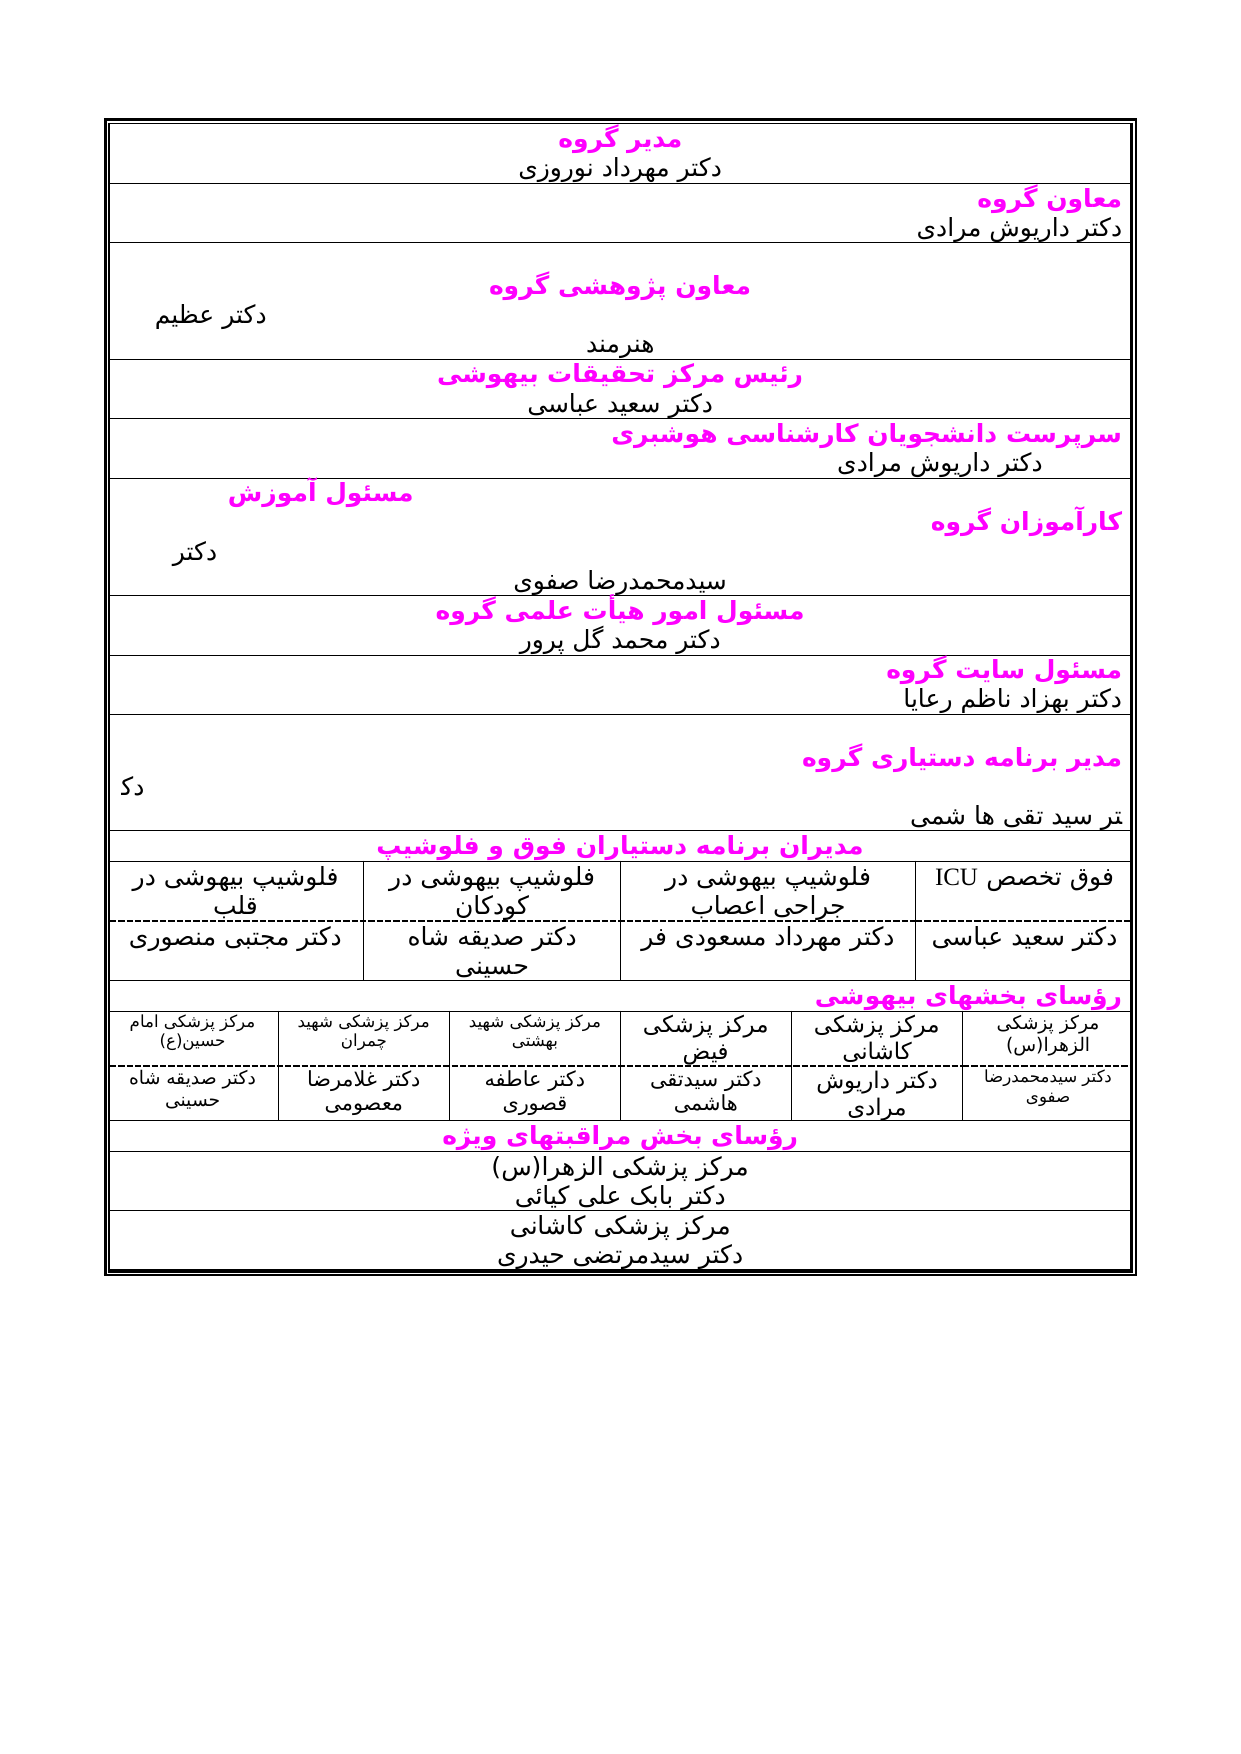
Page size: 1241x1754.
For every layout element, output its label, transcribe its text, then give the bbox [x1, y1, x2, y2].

table_cell دکتر صدیقه شاه حسینی [364, 920, 620, 980]
table_cell مسئول امور هیأت علمی گروه دکتر محمد گل پرور [110, 596, 1130, 654]
table_cell مدیران برنامه دستیاران فوق و فلوشیپ [110, 831, 1130, 861]
table_cell مرکز پزشکی امام حسین(ع) [110, 1012, 278, 1065]
table_cell رئیس مرکز تحقیقات بیهوشی دکتر سعید عباسی [110, 360, 1130, 418]
table_cell دکتر صدیقه شاه حسینی [110, 1065, 278, 1120]
table_cell مرکز پزشکی کاشانی دکتر سیدمرتضی حیدری [110, 1211, 1130, 1269]
table_cell مسئول آموزش کارآموزان گروه دکتر سیدمحمدرضا صفوی [110, 479, 1130, 595]
table_cell فلوشیپ بیهوشی در کودکان [364, 862, 620, 920]
table_cell فلوشیپ بیهوشی در جراحی اعصاب [621, 862, 915, 920]
table_cell دکتر سعید عباسی [916, 920, 1130, 980]
table_cell دکتر سیدمحمدرضا صفوی [963, 1065, 1130, 1120]
table_cell دکتر مهرداد مسعودی فر [621, 920, 915, 980]
table_cell مرکز پزشکی شهید چمران [279, 1012, 449, 1065]
table_cell رؤسای بخش مراقبتهای ویژه [110, 1121, 1130, 1151]
table_cell معاون گروه دکتر داریوش مرادی [110, 184, 1130, 242]
table_cell سرپرست دانشجویان کارشناسی هوشبری دکتر داریوش مرادی [110, 419, 1130, 477]
table_cell مدیر برنامه دستیاری گروه دکتر سید تقی ها شمی [110, 715, 1130, 830]
table_header مدیر گروه دکتر مهرداد نوروزی [110, 124, 1130, 183]
table_cell دکتر مجتبی منصوری [110, 920, 363, 980]
table_cell دکتر سیدتقی هاشمی [621, 1065, 791, 1120]
table_cell مسئول سایت گروه دکتر بهزاد ناظم رعایا [110, 656, 1130, 714]
table_cell فوق تخصص ICU [916, 862, 1130, 920]
table_cell مرکز پزشکی الزهرا(س) دکتر بابک علی کیائی [110, 1152, 1130, 1210]
table_cell دکتر داریوش مرادی [792, 1065, 962, 1120]
table_cell معاون پژوهشی گروه دکتر عظیم هنرمند [110, 243, 1130, 359]
table_cell دکتر عاطفه قصوری [450, 1065, 620, 1120]
table_cell رؤسای بخشهای بیهوشی [110, 981, 1130, 1011]
table_cell دکتر غلامرضا معصومی [279, 1065, 449, 1120]
table_cell مرکز پزشکی کاشانی [792, 1012, 962, 1065]
table_cell فلوشیپ بیهوشی در قلب [110, 862, 363, 920]
table_cell مرکز پزشکی فیض [621, 1012, 791, 1065]
table_cell مرکز پزشکی الزهرا(س) [963, 1012, 1130, 1065]
table_cell مرکز پزشکی شهید بهشتی [450, 1012, 620, 1065]
